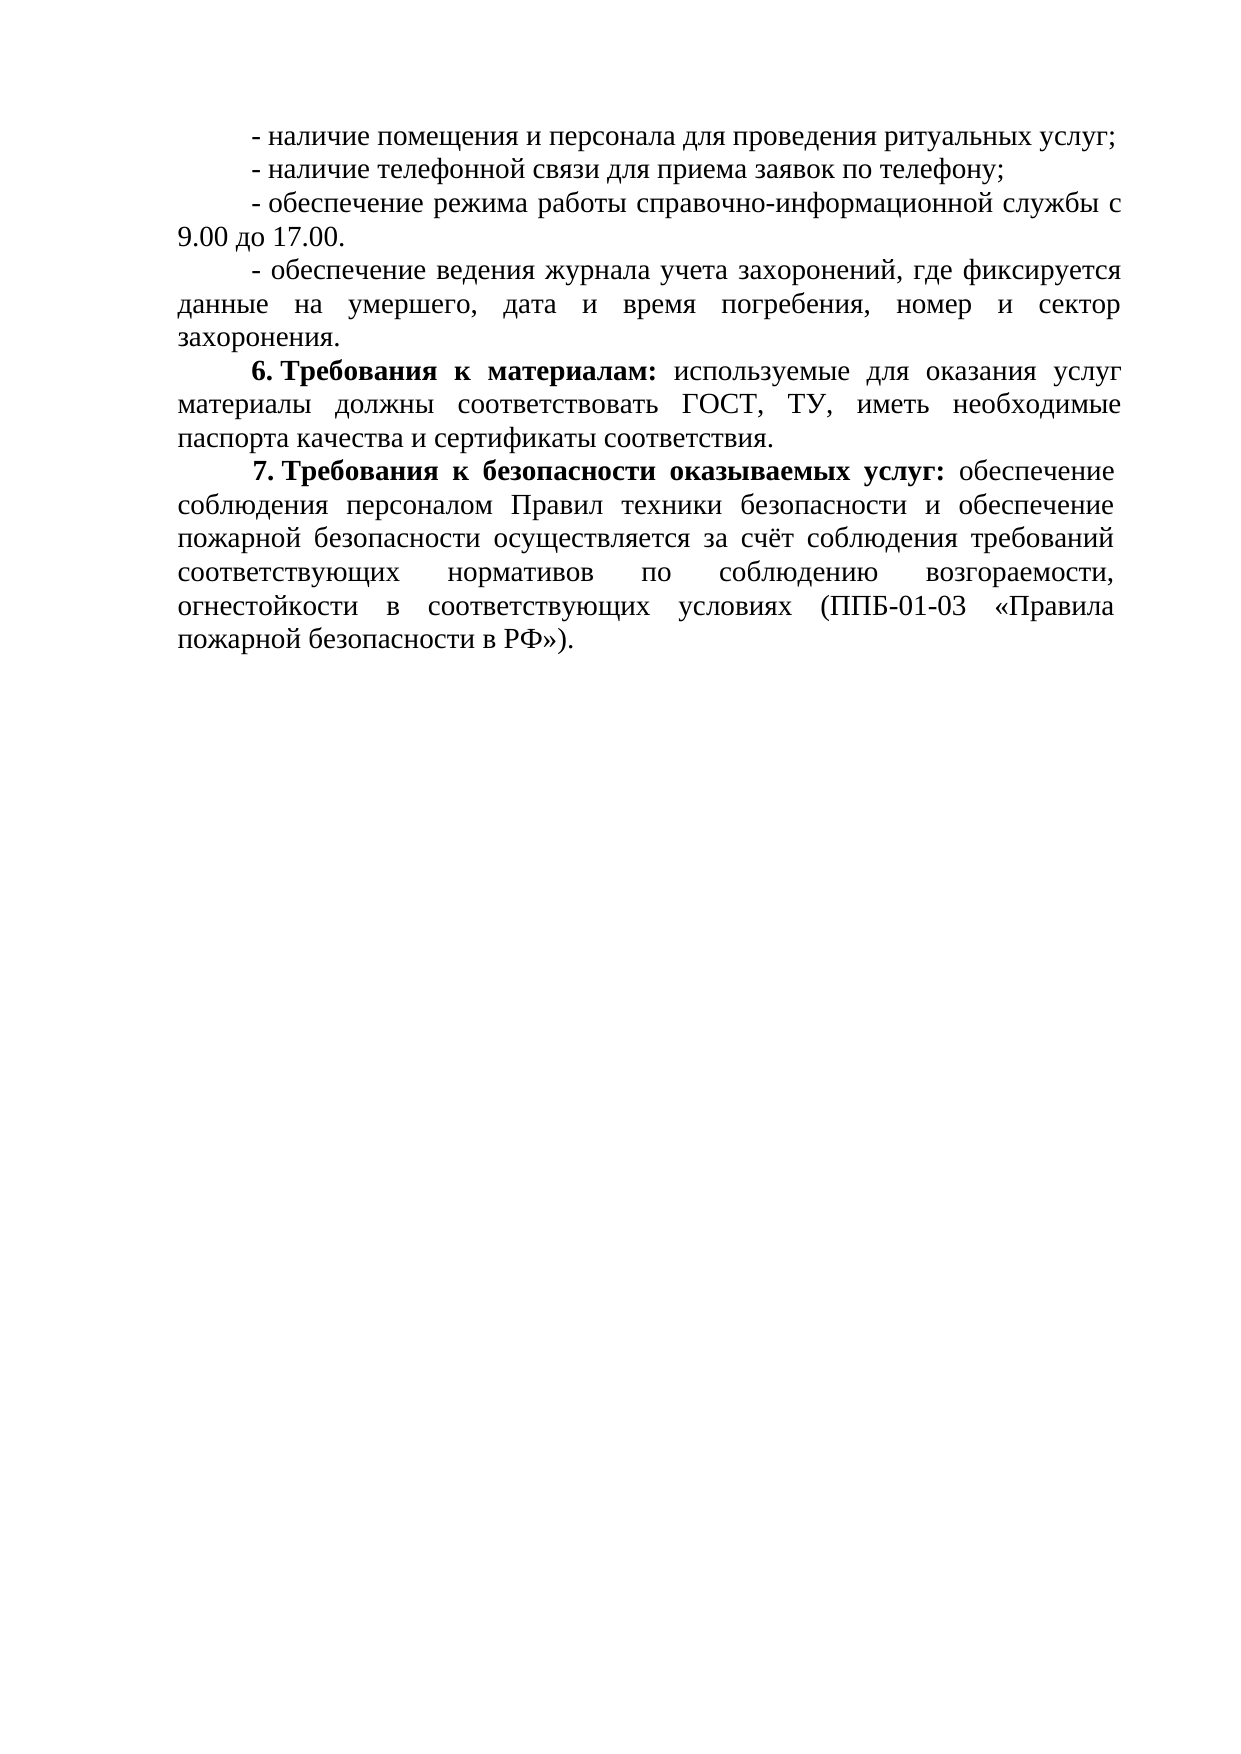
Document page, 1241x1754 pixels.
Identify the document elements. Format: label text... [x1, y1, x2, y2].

text 7. Требования к безопасности оказываемых услуг: обеспечение соблюдения персоналом Правил техники безопасности и обеспечение пожарной безопасности осуществляется за счёт соблюдения требований соответствующих нормативов по соблюдению возгораемости, огнестойкости в соответствующих условиях (ППБ-01-03 «Правила пожарной безопасности в РФ»). [177, 453, 1115, 655]
text - обеспечение ведения журнала учета захоронений, где фиксируется данные на умершего, дата и время погребения, номер и сектор захоронения. [177, 252, 1122, 353]
text - обеспечение режима работы справочно-информационной службы с 9.00 до 17.00. [177, 185, 1122, 252]
text - наличие телефонной связи для приема заявок по телефону; [177, 152, 1122, 185]
text - наличие помещения и персонала для проведения ритуальных услуг; [177, 118, 1122, 152]
text 6. Требования к материалам: используемые для оказания услуг материалы должны соответствовать ГОСТ, ТУ, иметь необходимые паспорта качества и сертификаты соответствия. [177, 353, 1122, 453]
